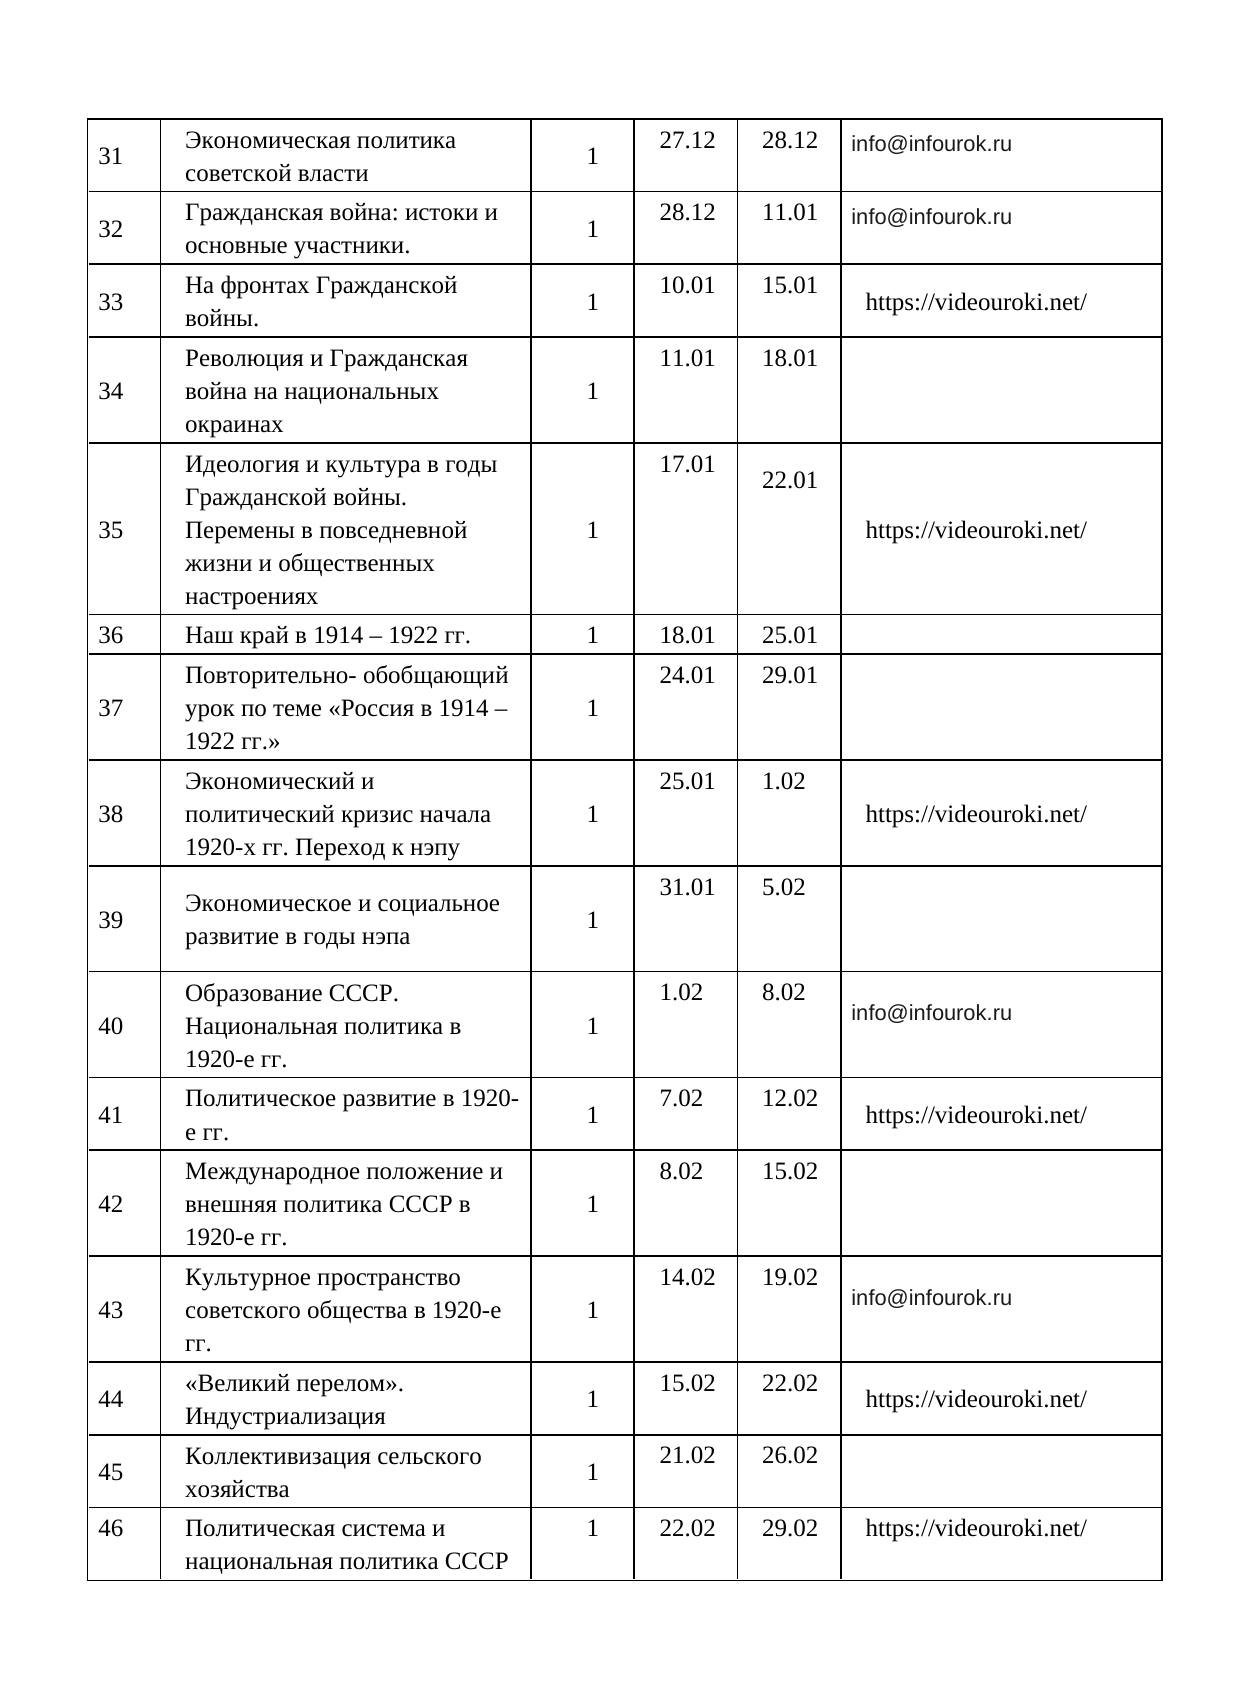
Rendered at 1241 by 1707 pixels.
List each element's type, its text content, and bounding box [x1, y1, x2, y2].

table_cell [842, 1436, 1161, 1507]
table_cell 29.01 [738, 655, 840, 759]
table_cell Гражданская война: истоки и основные участники. [161, 192, 530, 263]
table_cell 39 [88, 866, 160, 971]
table_cell 1 [532, 265, 633, 336]
table_cell 40 [88, 972, 160, 1077]
table_cell 38 [88, 760, 160, 865]
table_cell 34 [88, 337, 160, 442]
table_cell 18.01 [738, 338, 840, 442]
table_cell [842, 1151, 1161, 1255]
table_cell 14.02 [635, 1257, 737, 1361]
table_cell 1 [532, 761, 633, 865]
table_cell https://videouroki.net/ [842, 444, 1161, 613]
table_cell [842, 615, 1161, 653]
table_cell 11.01 [738, 192, 840, 263]
table_cell https://videouroki.net/ [842, 265, 1161, 336]
table_cell 45 [88, 1435, 160, 1507]
table_cell 1 [532, 1436, 633, 1507]
table_cell Повторительно- обобщающий урок по теме «Россия в 1914 – 1922 гг.» [161, 655, 530, 759]
table_cell Революция и Гражданская война на национальных окраинах [161, 338, 530, 442]
table_cell 15.02 [738, 1151, 840, 1255]
table_cell 21.02 [635, 1436, 737, 1507]
table_cell [842, 867, 1161, 971]
table_cell https://videouroki.net/ [842, 1363, 1161, 1434]
table_cell 31.01 [635, 867, 737, 971]
table_cell Международное положение и внешняя политика СССР в 1920-е гг. [161, 1151, 530, 1255]
table_cell 1 [532, 1508, 633, 1579]
table_cell 26.02 [738, 1436, 840, 1507]
table_cell 1.02 [738, 761, 840, 865]
table_cell https://videouroki.net/ [842, 1078, 1161, 1149]
table_cell 42 [88, 1150, 160, 1255]
table_cell 33 [88, 264, 160, 336]
table_cell 1 [532, 1257, 633, 1361]
table_cell info@infourok.ru [842, 972, 1161, 1077]
table_cell Экономический и политический кризис начала 1920-х гг. Переход к нэпу [161, 761, 530, 865]
table_cell 5.02 [738, 867, 840, 971]
table_cell 1 [532, 1363, 633, 1434]
table_cell 29.02 [738, 1508, 840, 1579]
table_cell 22.01 [738, 444, 840, 613]
table_cell 1 [532, 1078, 633, 1149]
table_cell 32 [88, 192, 160, 263]
table_cell 1 [532, 867, 633, 971]
table_cell 12.02 [738, 1078, 840, 1149]
table_cell [842, 655, 1161, 759]
table_cell Экономическая политика советской власти [161, 120, 530, 191]
table_cell Культурное пространство советского общества в 1920-е гг. [161, 1257, 530, 1361]
table_cell 1 [532, 192, 633, 263]
table_cell 35 [88, 443, 160, 613]
table_cell 1 [532, 615, 633, 653]
table_cell [842, 338, 1161, 442]
table_cell 44 [88, 1362, 160, 1434]
table_cell 27.12 [635, 120, 737, 191]
table_cell 28.12 [635, 192, 737, 263]
table_cell Образование СССР. Национальная политика в 1920-е гг. [161, 972, 530, 1077]
table_cell 1 [532, 972, 633, 1077]
table_cell info@infourok.ru [842, 192, 1161, 263]
table_cell 1 [532, 655, 633, 759]
table_cell 17.01 [635, 444, 737, 613]
table_cell info@infourok.ru [842, 120, 1161, 191]
table_cell 10.01 [635, 265, 737, 336]
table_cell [842, 1508, 1161, 1579]
table_cell 22.02 [738, 1363, 840, 1434]
table_cell Наш край в 1914 – 1922 гг. [161, 615, 530, 653]
table_cell 22.02 [635, 1508, 737, 1579]
table_cell 19.02 [738, 1257, 840, 1361]
table_cell «Великий перелом». Индустриализация [161, 1363, 530, 1434]
table_cell 24.01 [635, 655, 737, 759]
table_cell 1.02 [635, 972, 737, 1077]
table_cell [161, 1508, 530, 1579]
table_cell Идеология и культура в годы Гражданской войны. Перемены в повседневной жизни и общественных настроениях [161, 444, 530, 613]
table_cell Экономическое и социальное развитие в годы нэпа [161, 867, 530, 971]
table_cell 41 [88, 1078, 160, 1149]
table_cell 1 [532, 444, 633, 613]
table_cell На фронтах Гражданской войны. [161, 265, 530, 336]
table_cell 36 [88, 615, 160, 653]
table_cell 46 [88, 1508, 160, 1579]
table_cell 7.02 [635, 1078, 737, 1149]
table_cell Коллективизация сельского хозяйства [161, 1436, 530, 1507]
table_cell 15.02 [635, 1363, 737, 1434]
table_cell 28.12 [738, 120, 840, 191]
table_cell 8.02 [738, 972, 840, 1077]
table_cell 18.01 [635, 615, 737, 653]
table_cell 8.02 [635, 1151, 737, 1255]
table_cell 1 [532, 120, 633, 191]
table_cell info@infourok.ru [842, 1257, 1161, 1361]
table_cell 25.01 [635, 761, 737, 865]
table_cell 25.01 [738, 615, 840, 653]
table_cell 37 [88, 654, 160, 759]
table_cell 15.01 [738, 265, 840, 336]
table_cell 11.01 [635, 338, 737, 442]
table_cell Политическое развитие в 1920-е гг. [161, 1078, 530, 1149]
table_cell 1 [532, 338, 633, 442]
table_cell 43 [88, 1256, 160, 1361]
table_cell 1 [532, 1151, 633, 1255]
table_cell https://videouroki.net/ [842, 761, 1161, 865]
table_cell 31 [88, 120, 160, 191]
